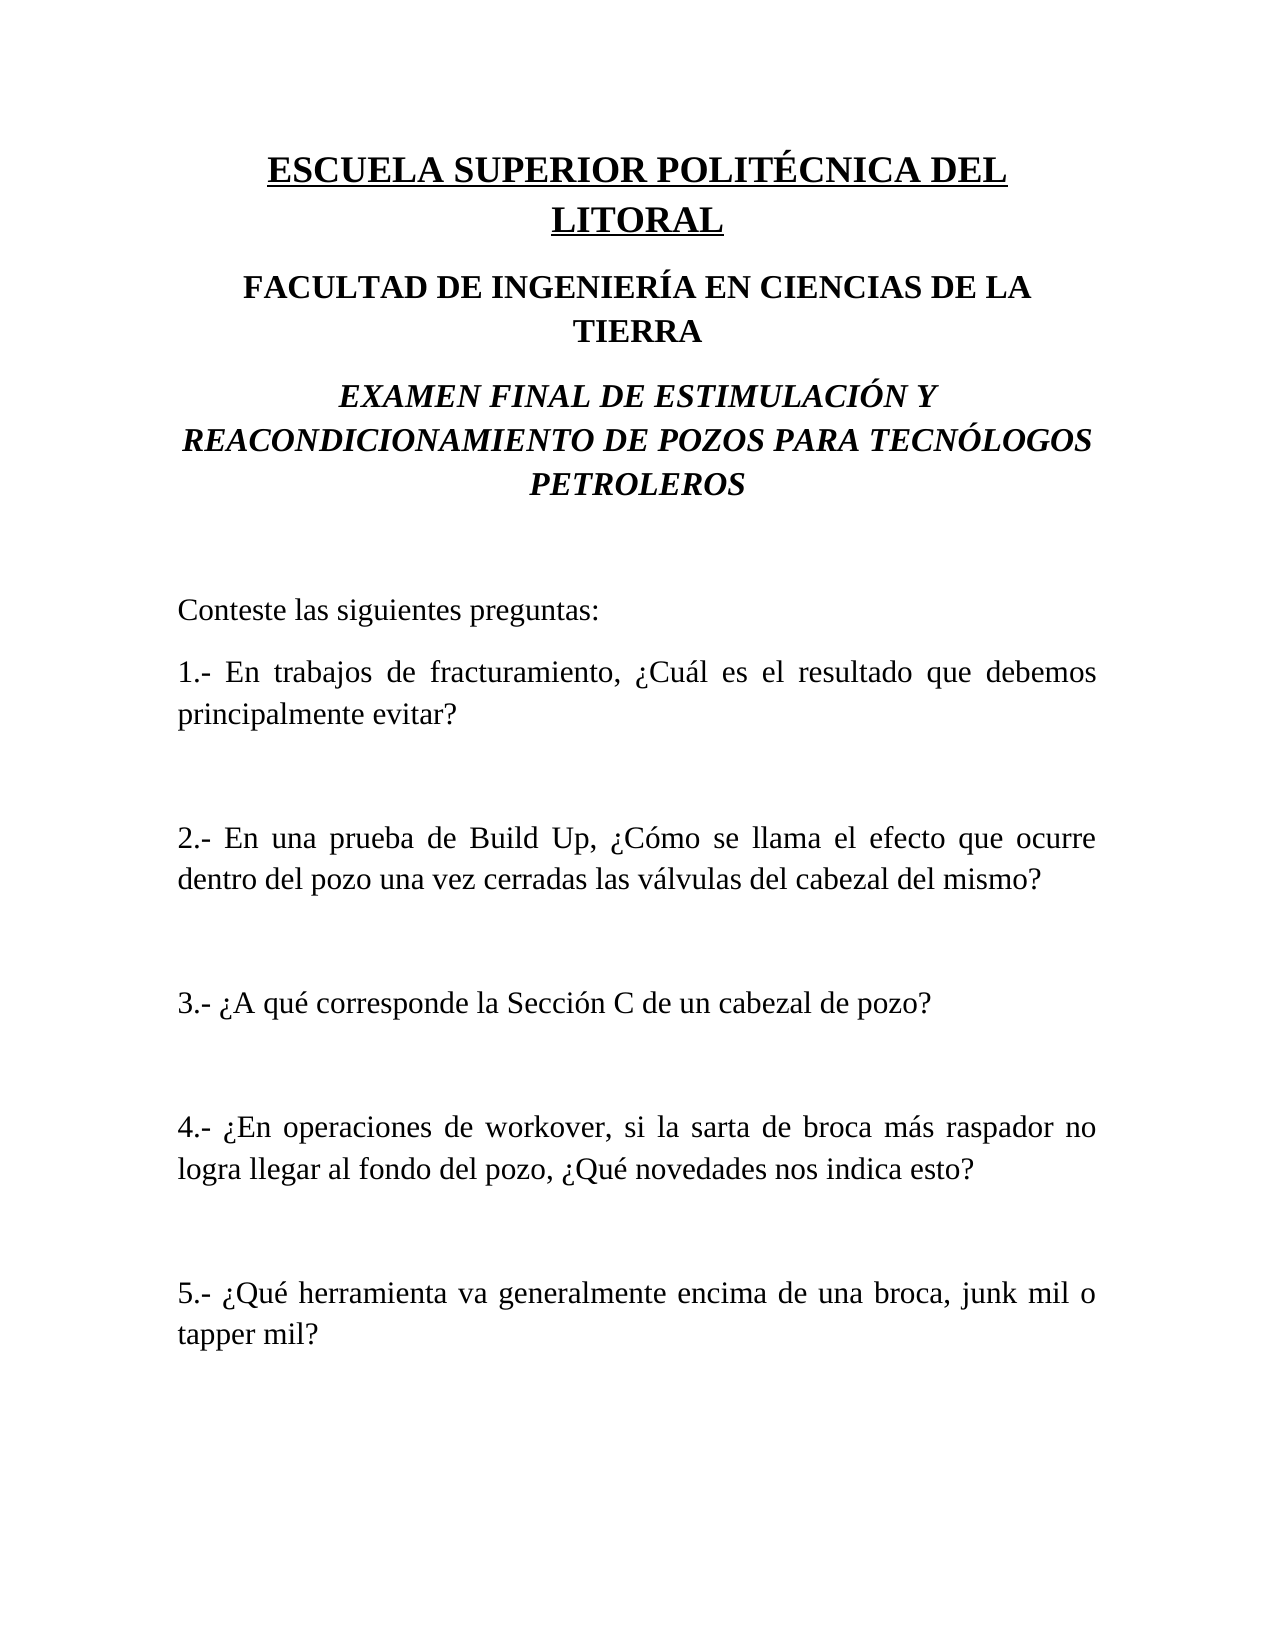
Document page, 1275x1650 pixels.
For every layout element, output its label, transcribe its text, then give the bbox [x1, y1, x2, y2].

text EXAMEN FINAL DE ESTIMULACIÓN Y REACONDICIONAMIENTO DE POZOS PARA TECNÓLOGOS PETROLEROS [177, 377, 1098, 503]
text 5.- ¿Qué herramienta va generalmente encima de una broca, junk mil o tapper mil? [177, 1274, 1098, 1351]
text 2.- En una prueba de Build Up, ¿Cómo se llama el efecto que ocurre dentro del pozo una vez cerradas las válvulas del cabezal del mismo? [177, 819, 1098, 896]
text 3.- ¿A qué corresponde la Sección C de un cabezal de pozo? [177, 984, 1098, 1021]
text FACULTAD DE INGENIERÍA EN CIENCIAS DE LA TIERRA [177, 268, 1098, 350]
text ESCUELA SUPERIOR POLITÉCNICA DEL LITORAL [177, 148, 1098, 240]
text 4.- ¿En operaciones de workover, si la sarta de broca más raspador no logra llegar al fondo del pozo, ¿Qué novedades nos indica esto? [177, 1109, 1098, 1186]
text Conteste las siguientes preguntas: [177, 592, 1098, 628]
text 1.- En trabajos de fracturamiento, ¿Cuál es el resultado que debemos principalmente evitar? [177, 654, 1098, 731]
